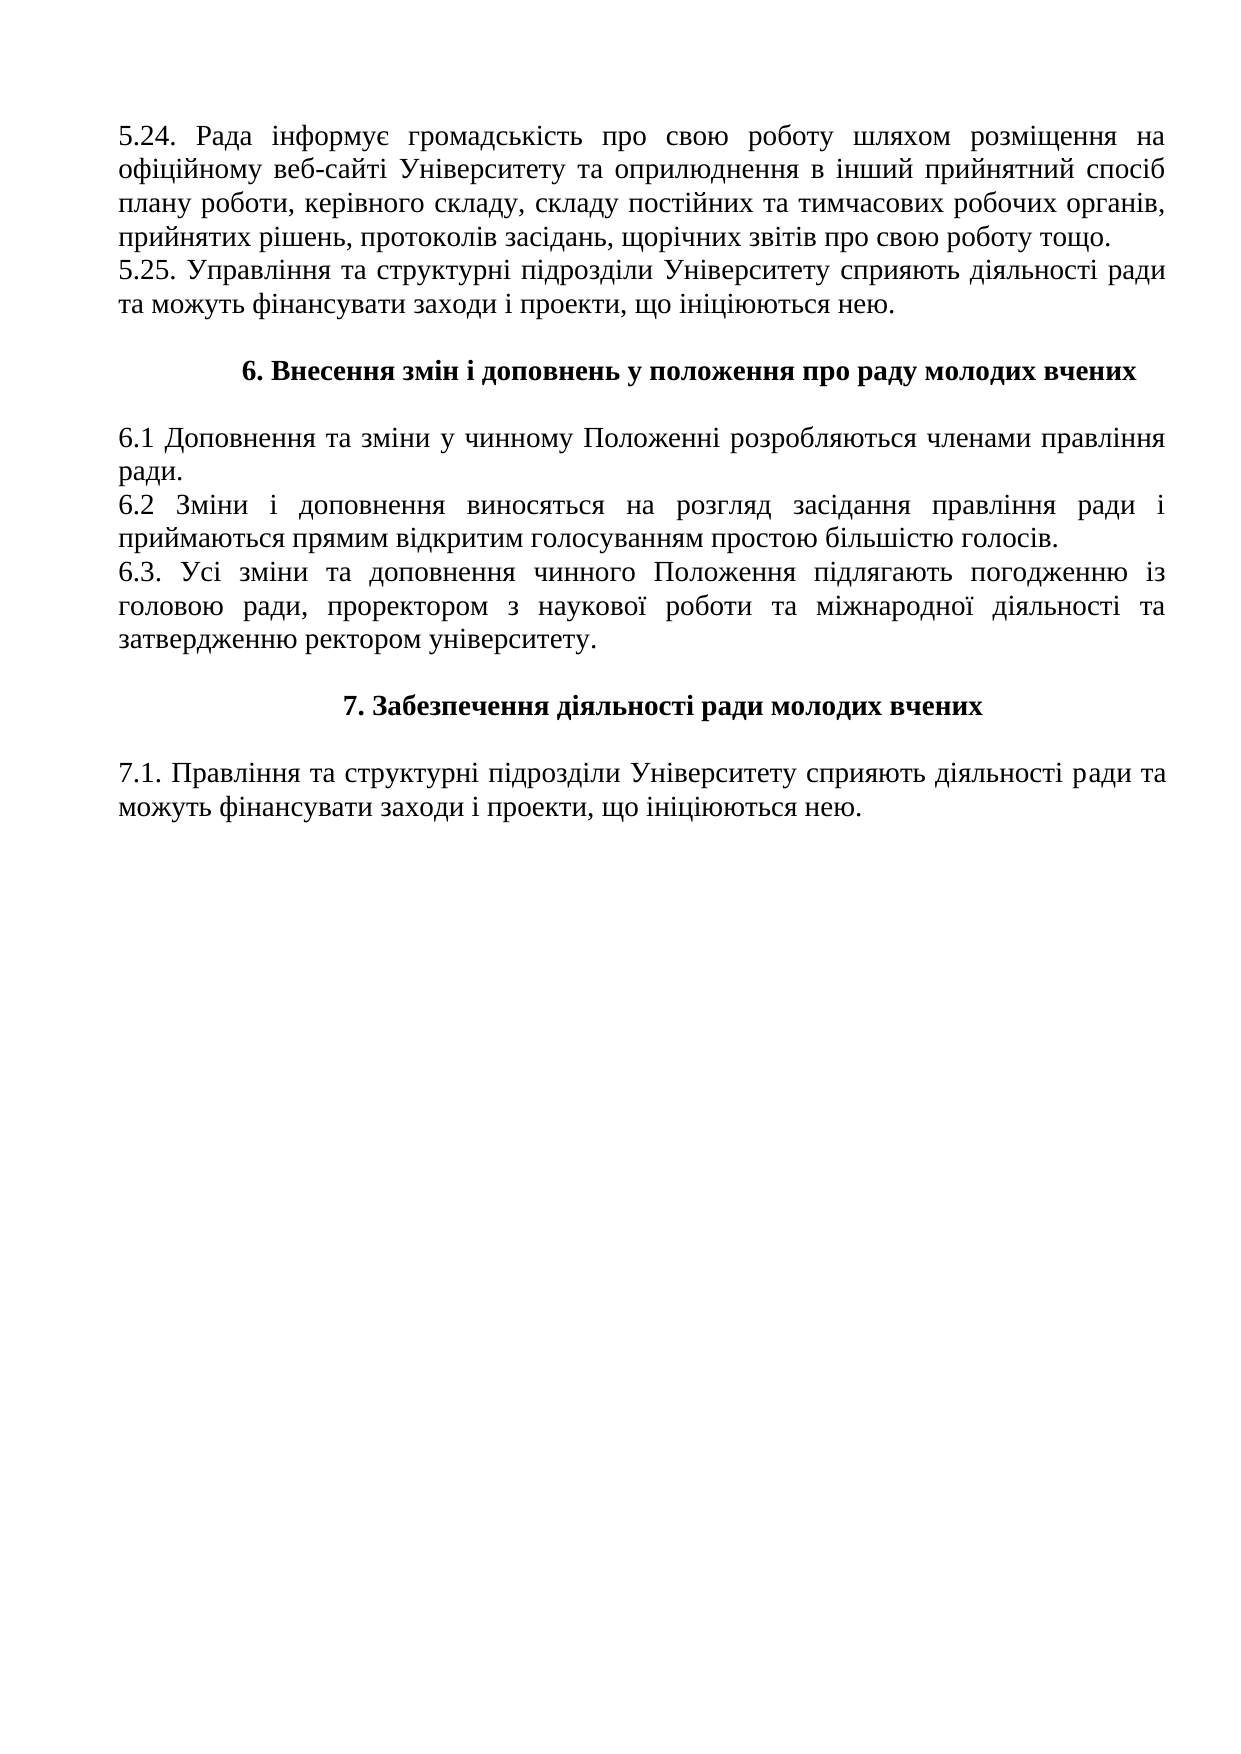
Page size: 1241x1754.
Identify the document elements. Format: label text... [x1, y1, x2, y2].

text 6.1 Доповнення та зміни у чинному Положенні розробляються членами правління ради. [118, 420, 1167, 487]
text 6.3. Усі зміни та доповнення чинного Положення підлягають погодженню із головою ради, проректором з наукової роботи та міжнародної діяльності та затвердженню ректором університету. [118, 554, 1167, 655]
text 5.24. Рада інформує громадськість про свою роботу шляхом розміщення на офіційному веб-сайті Університету та оприлюднення в інший прийнятний спосіб плану роботи, керівного складу, складу постійних та тимчасових робочих органів, прийнятих рішень, протоколів засідань, щорічних звітів про свою роботу тощо. [118, 118, 1167, 252]
text 6. Внесення змін і доповнень у положення про раду молодих вчених [118, 353, 1167, 386]
list 7. Забезпечення діяльності ради молодих вчених [159, 688, 1167, 722]
list 5.25. Управління та структурні підрозділи Університету сприяють діяльності ради та можуть фінансувати заходи і проекти, що ініціюються нею. [118, 252, 1167, 319]
list 7.1. Правління та структурні підрозділи Університету сприяють діяльності ради та можуть фінансувати заходи і проекти, що ініціюються нею. [118, 755, 1167, 822]
text 6.2 Зміни і доповнення виносяться на розгляд засідання правління ради і приймаються прямим відкритим голосуванням простою більшістю голосів. [118, 487, 1167, 554]
